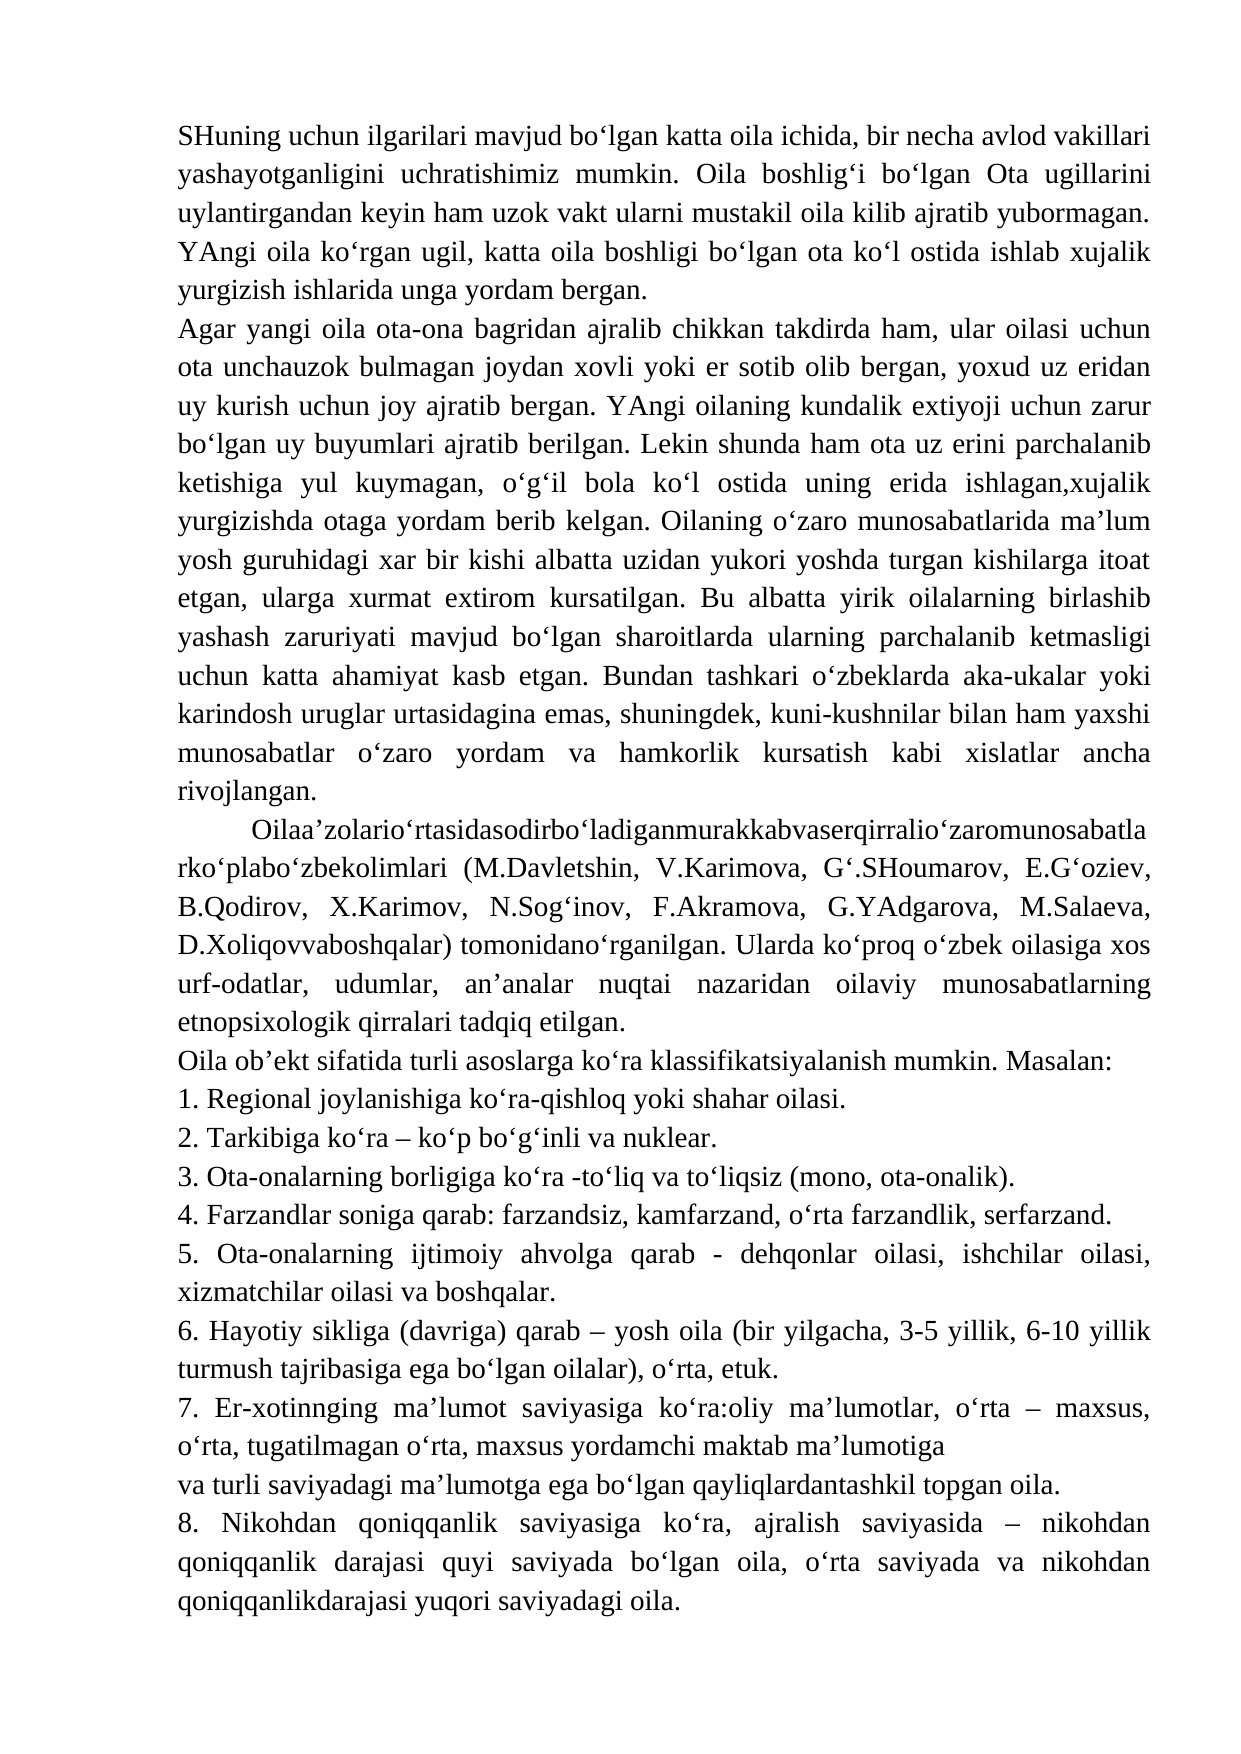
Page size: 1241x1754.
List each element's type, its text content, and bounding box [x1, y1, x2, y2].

text Oila ob’ekt sifatida turli asoslarga ko‘ra klassifikatsiyalanish mumkin. Masalan: [177, 1043, 1152, 1077]
text va turli saviyadagi ma’lumotga ega bo‘lgan qayliqlardantashkil topgan oila. [177, 1467, 1152, 1501]
text Oilaa’zolario‘rtasidasodirbo‘ladiganmurakkabvaserqirralio‘zaromunosabatlarko‘plabo‘zbekolimlari (M.Davletshin, V.Karimova, G‘.SHoumarov, E.G‘oziev, B.Qodirov, X.Karimov, N.Sog‘inov, F.Akramova, G.YAdgarova, M.Salaeva, D.Xoliqovvaboshqalar) tomonidano‘rganilgan. Ularda ko‘proq o‘zbek oilasiga xos urf-odatlar, udumlar, an’analar nuqtai nazaridan oilaviy munosabatlarning etnopsixologik qirralari tadqiq etilgan. [177, 812, 1152, 1038]
text Agar yangi oila ota-ona bagridan ajralib chikkan takdirda ham, ular oilasi uchun ota unchauzok bulmagan joydan xovli yoki er sotib olib bergan, yoxud uz eridan uy kurish uchun joy ajratib bergan. YAngi oilaning kundalik extiyoji uchun zarur bo‘lgan uy buyumlari ajratib berilgan. Lekin shunda ham ota uz erini parchalanib ketishiga yul kuymagan, o‘g‘il bola ko‘l ostida uning erida ishlagan,xujalik yurgizishda otaga yordam berib kelgan. Oilaning o‘zaro munosabatlarida ma’lum yosh guruhidagi xar bir kishi albatta uzidan yukori yoshda turgan kishilarga itoat etgan, ularga xurmat extirom kursatilgan. Bu albatta yirik oilalarning birlashib yashash zaruriyati mavjud bo‘lgan sharoitlarda ularning parchalanib ketmasligi uchun katta ahamiyat kasb etgan. Bundan tashkari o‘zbeklarda aka-ukalar yoki karindosh uruglar urtasidagina emas, shuningdek, kuni-kushnilar bilan ham yaxshi munosabatlar o‘zaro yordam va hamkorlik kursatish kabi xislatlar ancha rivojlangan. [177, 311, 1152, 807]
text 2. Tarkibiga ko‘ra – ko‘p bo‘g‘inli va nuklear. [177, 1120, 1152, 1154]
text 4. Farzandlar soniga qarab: farzandsiz, kamfarzand, o‘rta farzandlik, serfarzand. [177, 1197, 1152, 1231]
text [177, 118, 1152, 306]
text 5. Ota-onalarning ijtimoiy ahvolga qarab - dehqonlar oilasi, ishchilar oilasi, xizmatchilar oilasi va boshqalar. [177, 1236, 1152, 1308]
text 7. Er-xotinnging ma’lumot saviyasiga ko‘ra:oliy ma’lumotlar, o‘rta – maxsus, o‘rta, tugatilmagan o‘rta, maxsus yordamchi maktab ma’lumotiga [177, 1390, 1152, 1462]
text 3. Ota-onalarning borligiga ko‘ra -to‘liq va to‘liqsiz (mono, ota-onalik). [177, 1159, 1152, 1192]
text 1. Regional joylanishiga ko‘ra-qishloq yoki shahar oilasi. [177, 1082, 1152, 1115]
text 8. Nikohdan qoniqqanlik saviyasiga ko‘ra, ajralish saviyasida – nikohdan qoniqqanlik darajasi quyi saviyada bo‘lgan oila, o‘rta saviyada va nikohdan qoniqqanlikdarajasi yuqori saviyadagi oila. [177, 1506, 1152, 1616]
text 6. Hayotiy sikliga (davriga) qarab – yosh oila (bir yilgacha, 3-5 yillik, 6-10 yillik turmush tajribasiga ega bo‘lgan oilalar), o‘rta, etuk. [177, 1313, 1152, 1385]
